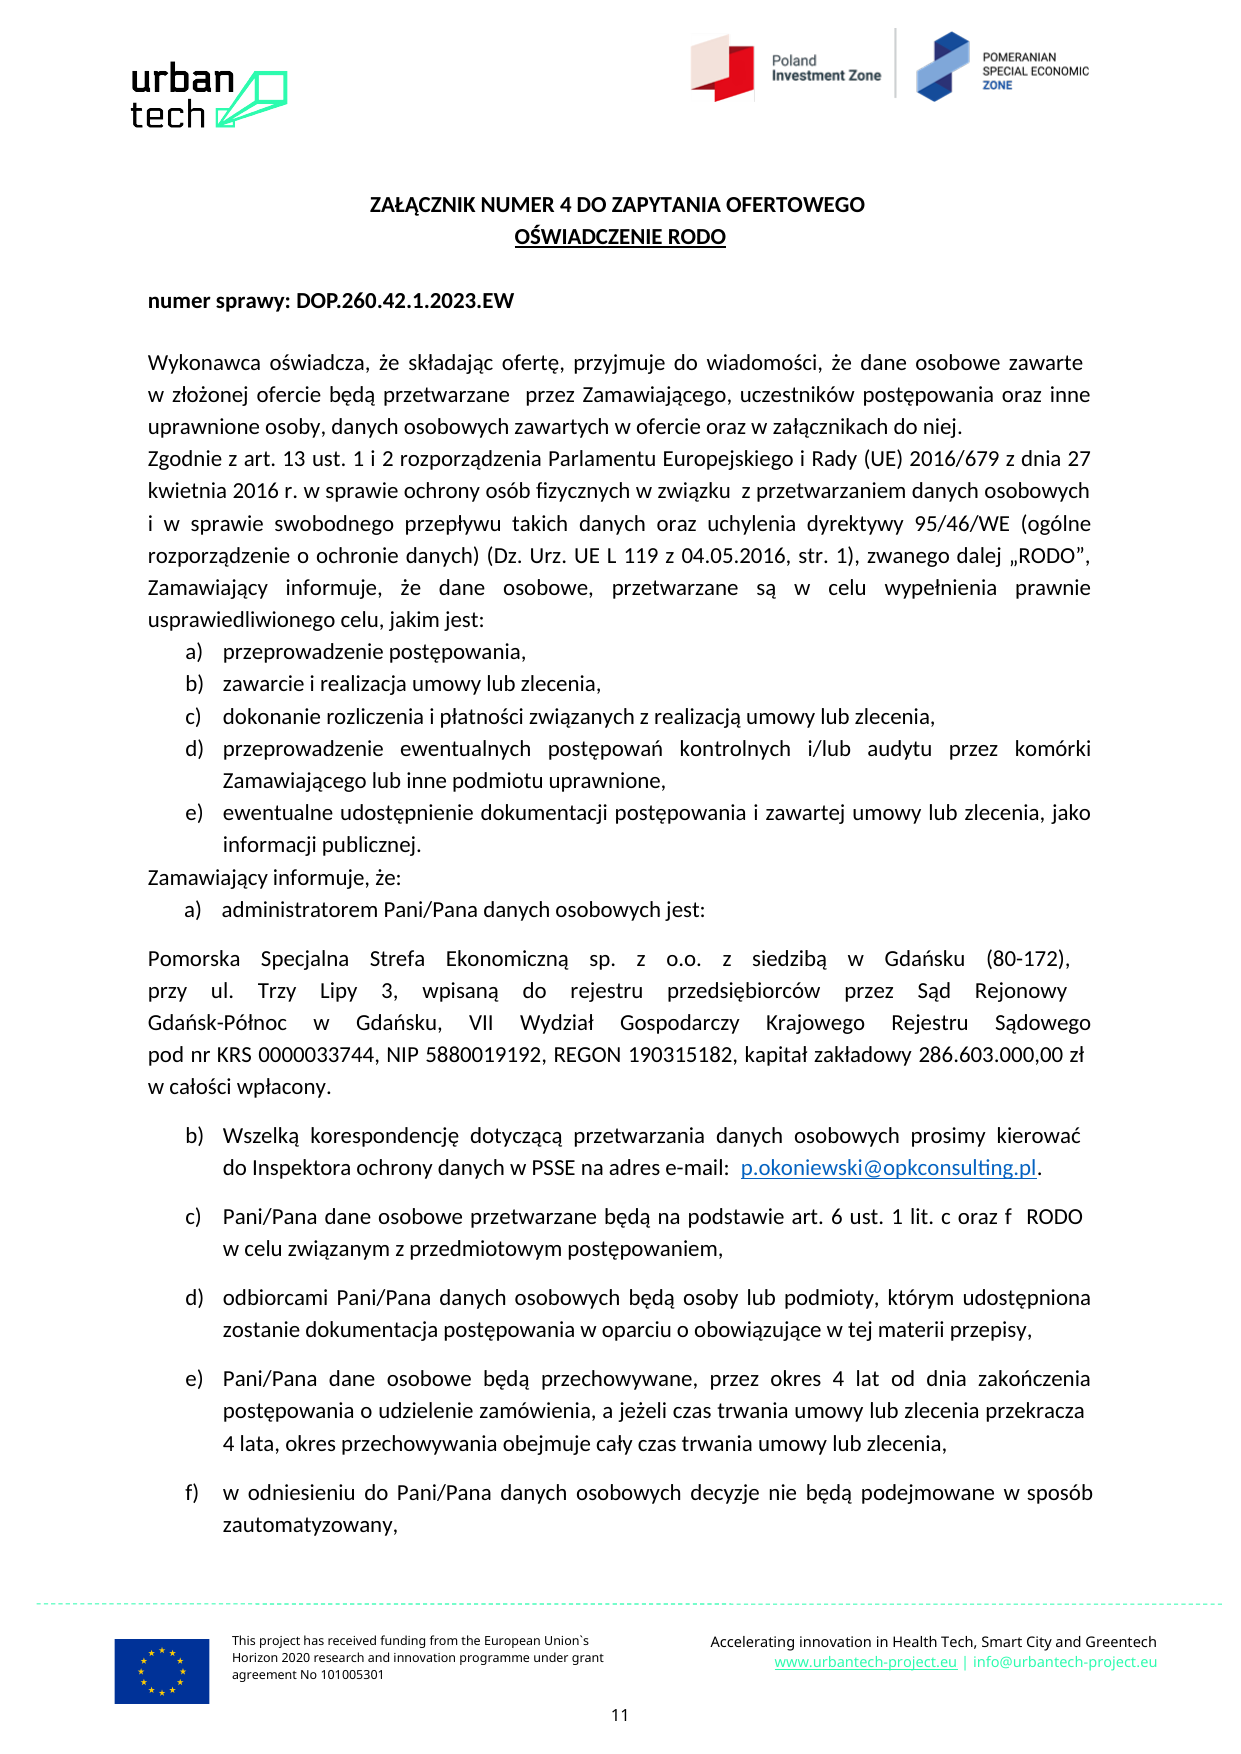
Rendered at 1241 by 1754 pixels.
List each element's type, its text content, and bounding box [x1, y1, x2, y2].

list przeprowadzenie postępowania, [185, 637, 1093, 665]
text numer sprawy: DOP.260.42.1.2023.EW [148, 286, 1093, 314]
text Zgodnie z art. 13 ust. 1 i 2 rozporządzenia Parlamentu Europejskiego i Rady (UE) 2016/679 z dnia 27 kwietnia 2016 r. w sprawie ochrony osób fizycznych w związku z przetwarzaniem danych osobowych i w sprawie swobodnego przepływu takich danych oraz uchylenia dyrektywy 95/46/WE (ogólne rozporządzenie o ochronie danych) (Dz. Urz. UE L 119 z 04.05.2016, str. 1), zwanego dalej „RODO”, Zamawiający informuje, że dane osobowe, przetwarzane są w celu wypełnienia prawnie usprawiedliwionego celu, jakim jest: [148, 444, 1093, 633]
text ZAŁĄCZNIK NUMER 4 DO ZAPYTANIA OFERTOWEGO OŚWIADCZENIE RODO [148, 190, 1093, 250]
picture [114, 1639, 210, 1704]
list zawarcie i realizacja umowy lub zlecenia, [185, 669, 1093, 698]
list Wszelką korespondencję dotyczącą przetwarzania danych osobowych prosimy kierować do Inspektora ochrony danych w PSSE na adres e-mail: p.okoniewski@opkconsulting.pl. [185, 1121, 1093, 1182]
list odbiorcami Pani/Pana danych osobowych będą osoby lub podmioty, którym udostępniona zostanie dokumentacja postępowania w oparciu o obowiązujące w tej materii przepisy, [185, 1283, 1093, 1344]
list Pani/Pana dane osobowe przetwarzane będą na podstawie art. 6 ust. 1 lit. c oraz f RODO w celu związanym z przedmiotowym postępowaniem, [185, 1202, 1093, 1263]
list administratorem Pani/Pana danych osobowych jest: [184, 895, 1093, 923]
list w odniesieniu do Pani/Pana danych osobowych decyzje nie będą podejmowane w sposób zautomatyzowany, [185, 1478, 1093, 1538]
picture [114, 28, 304, 162]
list Pani/Pana dane osobowe będą przechowywane, przez okres 4 lat od dnia zakończenia postępowania o udzielenie zamówienia, a jeżeli czas trwania umowy lub zlecenia przekracza 4 lata, okres przechowywania obejmuje cały czas trwania umowy lub zlecenia, [185, 1364, 1093, 1457]
text Zamawiający informuje, że: [148, 863, 1093, 891]
picture [690, 28, 1089, 102]
list ewentualne udostępnienie dokumentacji postępowania i zawartej umowy lub zlecenia, jako informacji publicznej. [185, 798, 1093, 858]
text Pomorska Specjalna Strefa Ekonomiczną sp. z o.o. z siedzibą w Gdańsku (80-172), przy ul. Trzy Lipy 3, wpisaną do rejestru przedsiębiorców przez Sąd Rejonowy Gdańsk-Północ w Gdańsku, VII Wydział Gospodarczy Krajowego Rejestru Sądowego pod nr KRS 0000033744, NIP 5880019192, REGON 190315182, kapitał zakładowy 286.603.000,00 zł w całości wpłacony. [148, 944, 1093, 1101]
text Wykonawca oświadcza, że składając ofertę, przyjmuje do wiadomości, że dane osobowe zawarte w złożonej ofercie będą przetwarzane przez Zamawiającego, uczestników postępowania oraz inne uprawnione osoby, danych osobowych zawartych w ofercie oraz w załącznikach do niej. [148, 348, 1093, 440]
list dokonanie rozliczenia i płatności związanych z realizacją umowy lub zlecenia, [185, 702, 1093, 730]
list przeprowadzenie ewentualnych postępowań kontrolnych i/lub audytu przez komórki Zamawiającego lub inne podmiotu uprawnione, [185, 734, 1093, 794]
